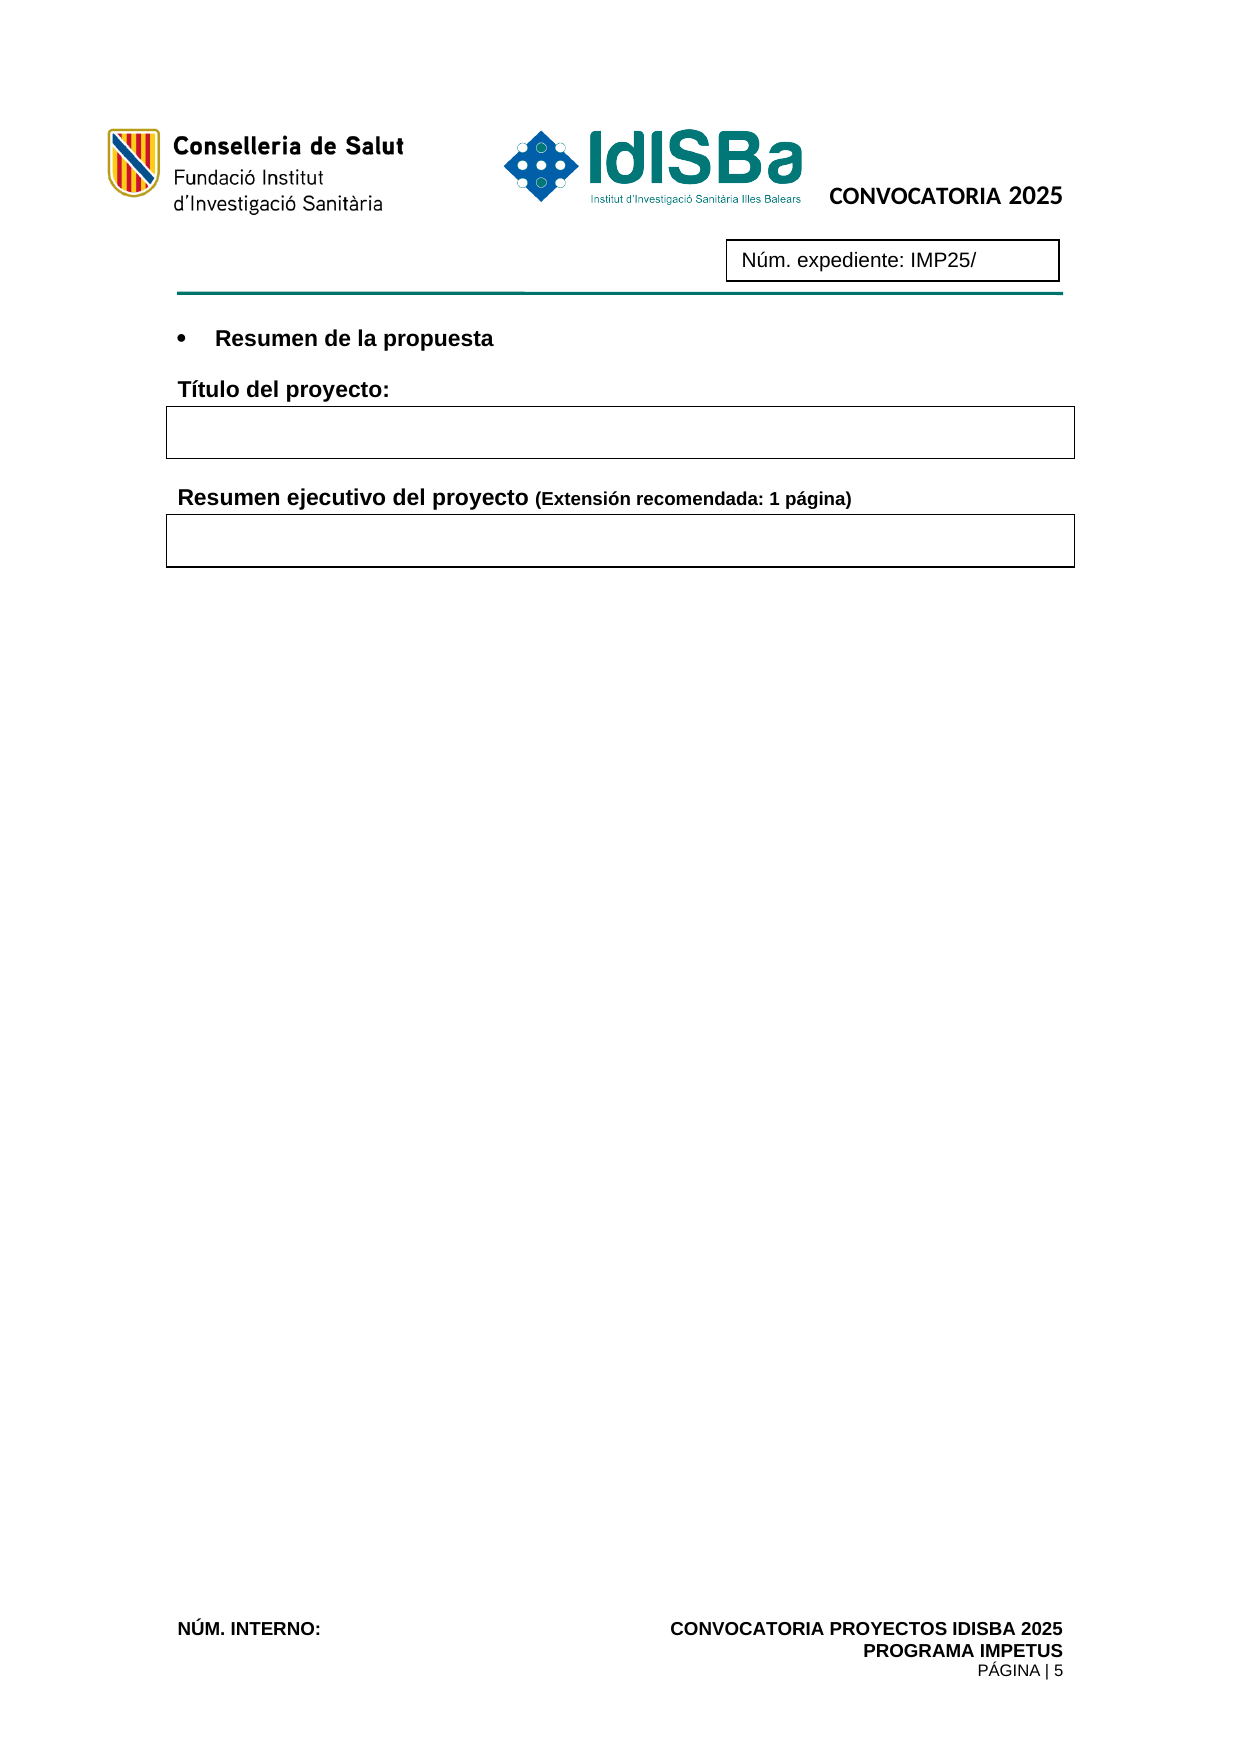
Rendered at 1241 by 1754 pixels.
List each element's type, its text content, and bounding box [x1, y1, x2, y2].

picture [98, 119, 413, 222]
table_header [167, 407, 1074, 458]
text Resumen ejecutivo del proyecto (Extensión recomendada: 1 página) [177, 484, 1063, 510]
picture [503, 129, 802, 205]
list Resumen de la propuesta [177, 325, 1063, 351]
text Título del proyecto: [177, 376, 1063, 402]
table_header [167, 515, 1074, 566]
